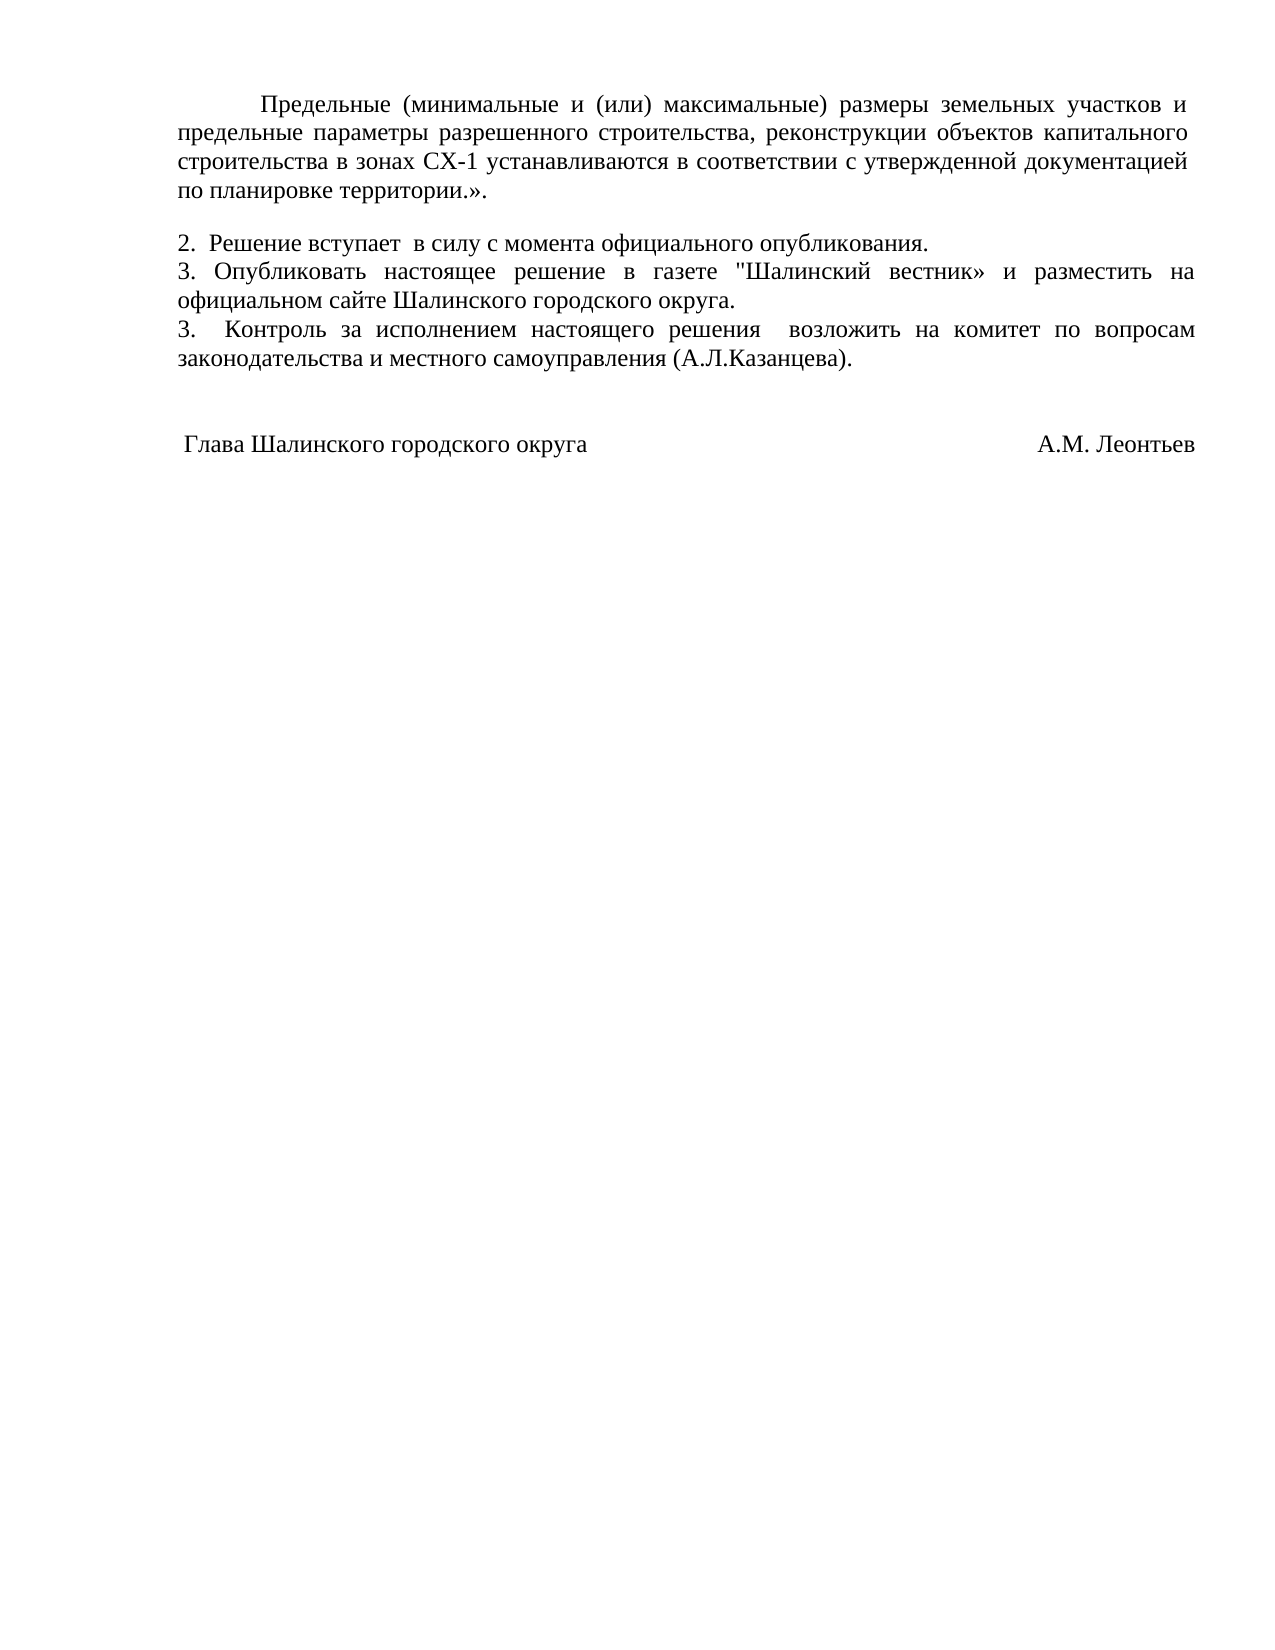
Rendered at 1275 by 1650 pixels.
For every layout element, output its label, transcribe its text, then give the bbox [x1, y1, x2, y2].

text 3. Контроль за исполнением настоящего решения возложить на комитет по вопросам законодательства и местного самоуправления (А.Л.Казанцева). [177, 314, 1196, 371]
text Глава Шалинского городского округа А.М. Леонтьев [177, 429, 1196, 458]
text Предельные (минимальные и (или) максимальные) размеры земельных участков и предельные параметры разрешенного строительства, реконструкции объектов капитального строительства в зонах СХ-1 устанавливаются в соответствии с утвержденной документацией по планировке территории.». [177, 89, 1188, 204]
text 3. Опубликовать настоящее решение в газете "Шалинский вестник» и разместить на официальном сайте Шалинского городского округа. [177, 256, 1196, 314]
text 2. Решение вступает в силу с момента официального опубликования. [177, 228, 1196, 256]
